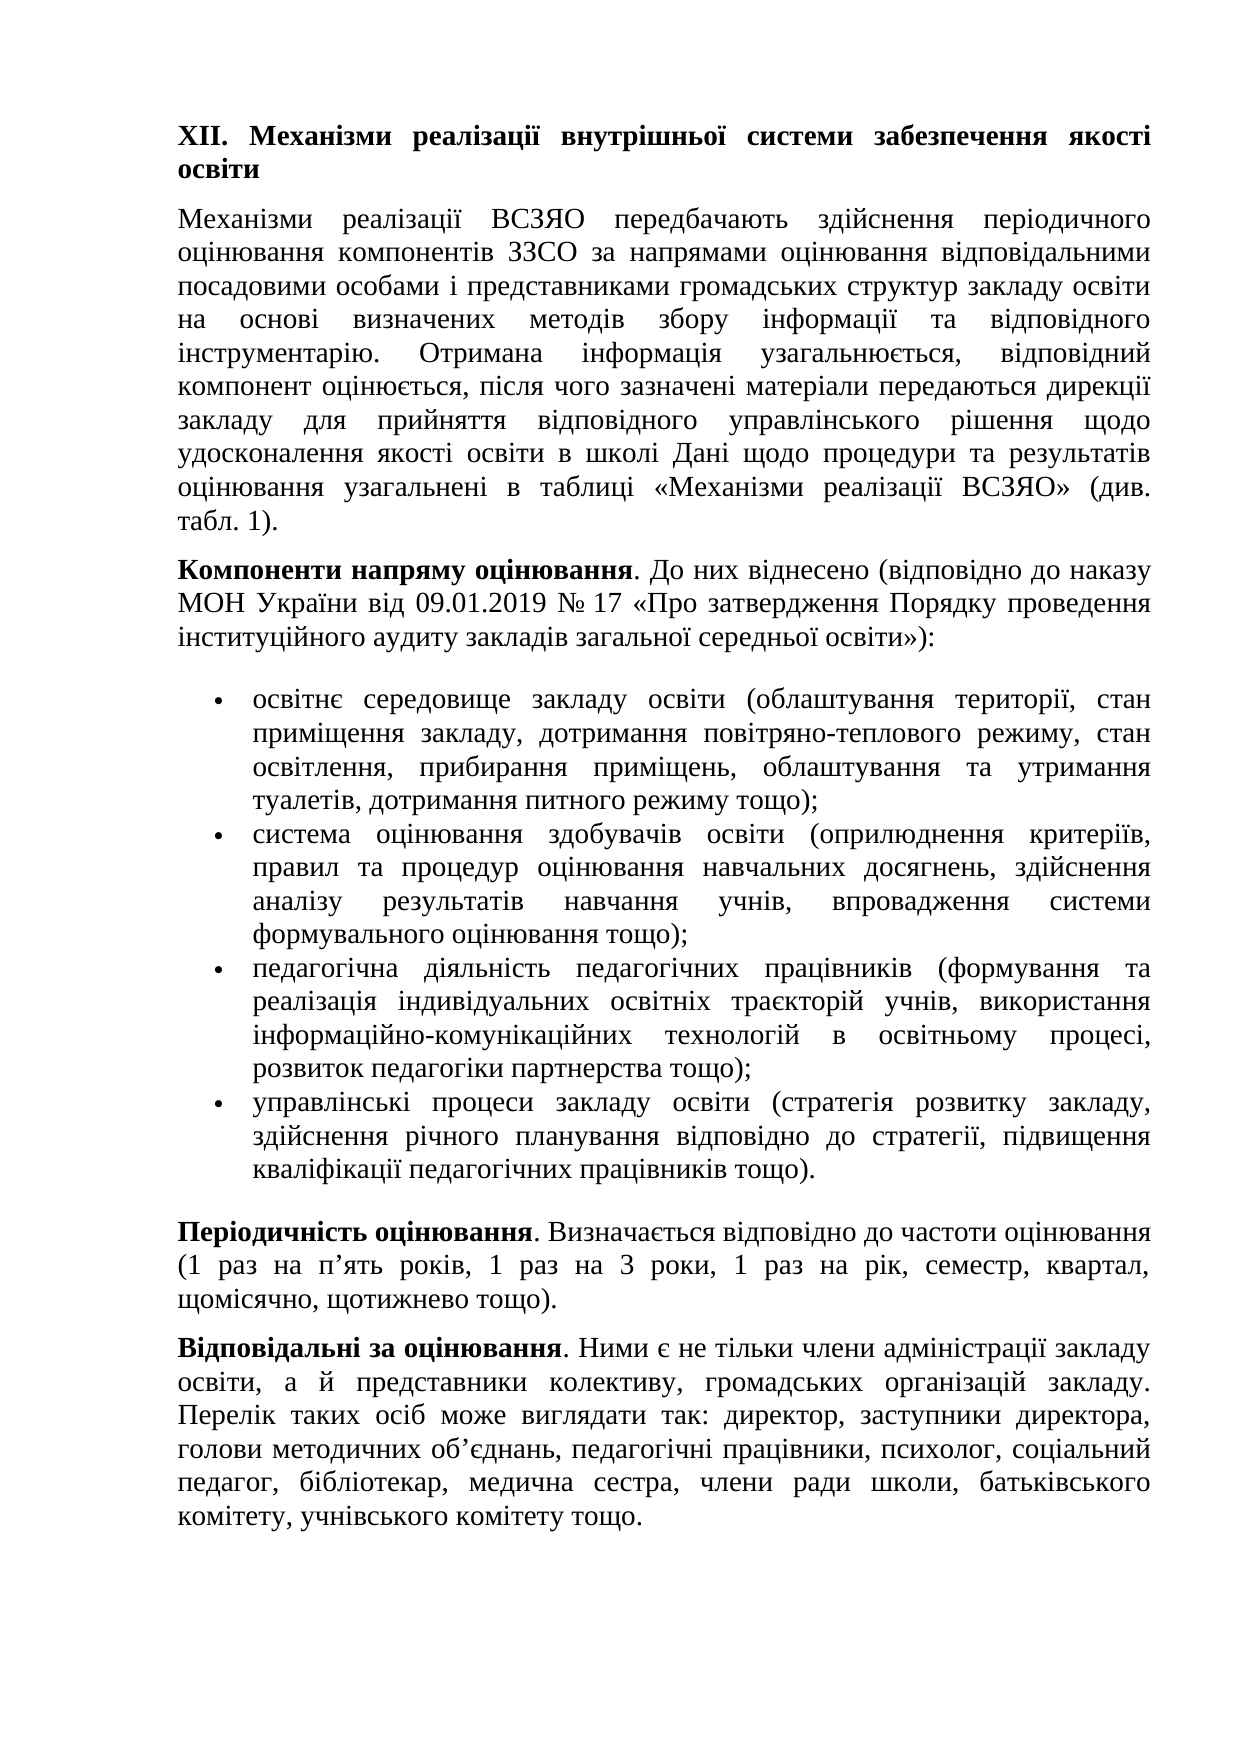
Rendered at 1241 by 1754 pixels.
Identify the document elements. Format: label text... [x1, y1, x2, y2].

list педагогічна діяльність педагогічних працівників (формування та реалізація індивідуальних освітніх траєкторій учнів, використання інформаційно-комунікаційних технологій в освітньому процесі, розвиток педагогіки партнерства тощо); [215, 950, 1152, 1084]
list система оцінювання здобувачів освіти (оприлюднення критеріїв, правил та процедур оцінювання навчальних досягнень, здійснення аналізу результатів навчання учнів, впровадження системи формувального оцінювання тощо); [215, 816, 1152, 950]
list освітнє середовище закладу освіти (облаштування території, стан приміщення закладу, дотримання повітряно-теплового режиму, стан освітлення, прибирання приміщень, облаштування та утримання туалетів, дотримання питного режиму тощо); [215, 682, 1152, 816]
text Періодичність оцінювання. Визначається відповідно до частоти оцінювання (1 раз на п’ять років, 1 раз на 3 роки, 1 раз на рік, семестр, квартал, щомісячно, щотижнево тощо). [177, 1214, 1152, 1314]
text XІІ. Механізми реалізації внутрішньої системи забезпечення якості освіти [177, 118, 1152, 185]
text Компоненти напряму оцінювання. До них віднесено (відповідно до наказу МОН України від 09.01.2019 № 17 «Про затвердження Порядку проведення інституційного аудиту закладів загальної середньої освіти»): [177, 552, 1152, 652]
text Відповідальні за оцінювання. Ними є не тільки члени адміністрації закладу освіти, а й представники колективу, громадських організацій закладу. Перелік таких осіб може виглядати так: директор, заступники директора, голови методичних об’єднань, педагогічні працівники, психолог, соціальний педагог, бібліотекар, медична сестра, члени ради школи, батьківського комітету, учнівського комітету тощо. [177, 1330, 1152, 1531]
list управлінські процеси закладу освіти (стратегія розвитку закладу, здійснення річного планування відповідно до стратегії, підвищення кваліфікації педагогічних працівників тощо). [215, 1084, 1152, 1185]
text Механізми реалізації ВСЗЯО передбачають здійснення періодичного оцінювання компонентів ЗЗСО за напрямами оцінювання відповідальними посадовими особами і представниками громадських структур закладу освіти на основі визначених методів збору інформації та відповідного інструментарію. Отримана інформація узагальнюється, відповідний компонент оцінюється, після чого зазначені матеріали передаються дирекції закладу для прийняття відповідного управлінського рішення щодо удосконалення якості освіти в школі Дані щодо процедури та результатів оцінювання узагальнені в таблиці «Механізми реалізації ВСЗЯО» (див. табл. 1). [177, 201, 1152, 536]
